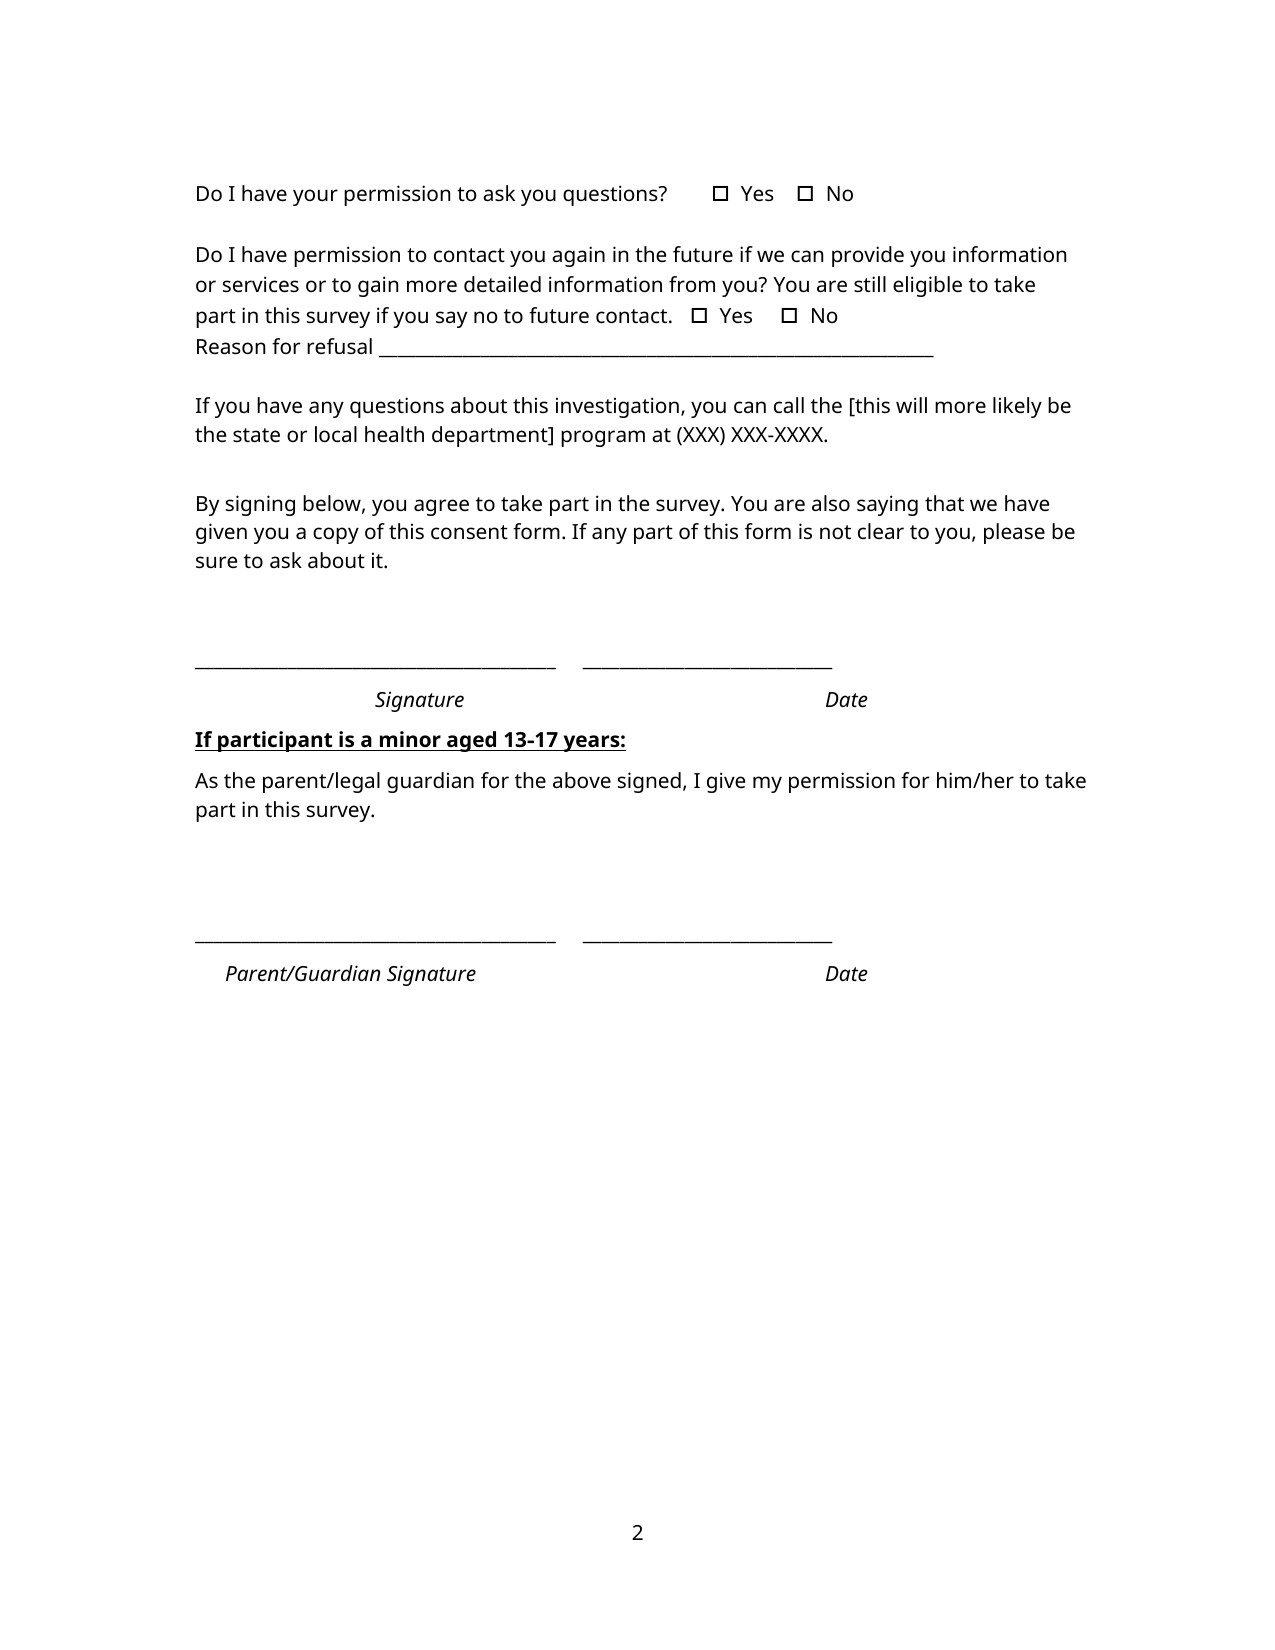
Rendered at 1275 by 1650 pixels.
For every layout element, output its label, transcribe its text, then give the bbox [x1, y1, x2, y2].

text _______________________________________ ___________________________ [195, 918, 1125, 946]
text Do I have permission to contact you again in the future if we can provide you information or services or to gain more detailed information from you? You are still eligible to take part in this survey if you say no to future contact. Yes No [195, 240, 1080, 330]
text _______________________________________ ___________________________ [195, 644, 1125, 672]
text As the parent/legal guardian for the above signed, I give my permission for him/her to take part in this survey. [195, 767, 1125, 823]
text Signature Date [195, 685, 1125, 713]
text If participant is a minor aged 1317 years: [195, 726, 1125, 754]
text By signing below, you agree to take part in the survey. You are also saying that we have given you a copy of this consent form. If any part of this form is not clear to you, please be sure to ask about it. [195, 489, 1080, 574]
text If you have any questions about this investigation, you can call the [this will more likely be the state or local health department] program at (XXX) XXX-XXXX. [195, 391, 1080, 448]
text Do I have your permission to ask you questions? Yes No [195, 179, 1125, 207]
text Parent/Guardian Signature Date [195, 959, 1125, 987]
text Reason for refusal ____________________________________________________________ [195, 332, 1080, 360]
